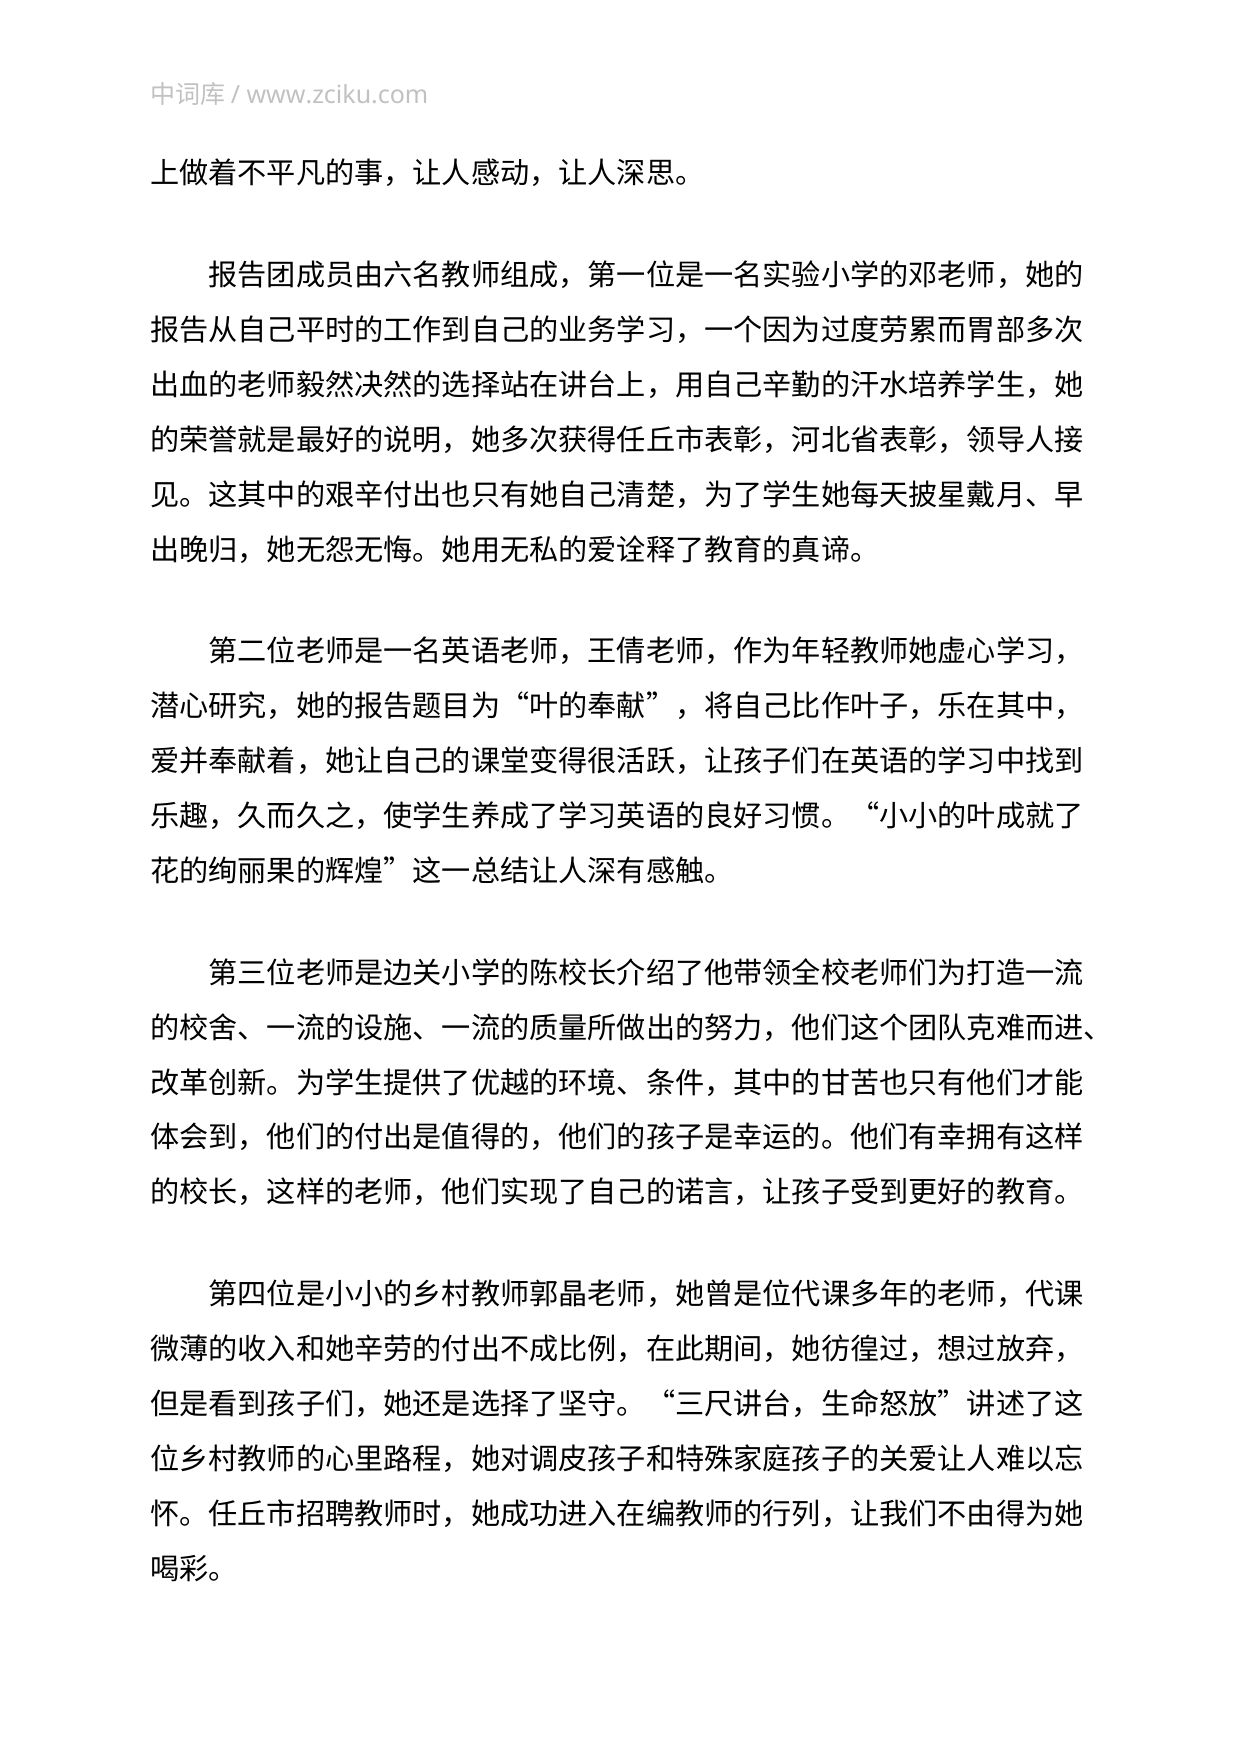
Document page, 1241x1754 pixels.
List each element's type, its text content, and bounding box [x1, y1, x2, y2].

text 报告团成员由六名教师组成，第一位是一名实验小学的邓老师，她的报告从自己平时的工作到自己的业务学习，一个因为过度劳累而胃部多次出血的老师毅然决然的选择站在讲台上，用自己辛勤的汗水培养学生，她的荣誉就是最好的说明，她多次获得任丘市表彰，河北省表彰，领导人接见。这其中的艰辛付出也只有她自己清楚，为了学生她每天披星戴月、早出晚归，她无怨无悔。她用无私的爱诠释了教育的真谛。 [150, 252, 1090, 568]
text 第三位老师是边关小学的陈校长介绍了他带领全校老师们为打造一流的校舍、一流的设施、一流的质量所做出的努力，他们这个团队克难而进、改革创新。为学生提供了优越的环境、条件，其中的甘苦也只有他们才能体会到，他们的付出是值得的，他们的孩子是幸运的。他们有幸拥有这样的校长，这样的老师，他们实现了自己的诺言，让孩子受到更好的教育。 [150, 949, 1090, 1211]
text 第二位老师是一名英语老师，王倩老师，作为年轻教师她虚心学习，潜心研究，她的报告题目为“叶的奉献”，将自己比作叶子，乐在其中，爱并奉献着，她让自己的课堂变得很活跃，让孩子们在英语的学习中找到乐趣，久而久之，使学生养成了学习英语的良好习惯。“小小的叶成就了花的绚丽果的辉煌”这一总结让人深有感触。 [150, 628, 1090, 890]
text 第四位是小小的乡村教师郭晶老师，她曾是位代课多年的老师，代课微薄的收入和她辛劳的付出不成比例，在此期间，她彷徨过，想过放弃，但是看到孩子们，她还是选择了坚守。“三尺讲台，生命怒放”讲述了这位乡村教师的心里路程，她对调皮孩子和特殊家庭孩子的关爱让人难以忘怀。任丘市招聘教师时，她成功进入在编教师的行列，让我们不由得为她喝彩。 [150, 1271, 1090, 1587]
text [150, 150, 1090, 192]
